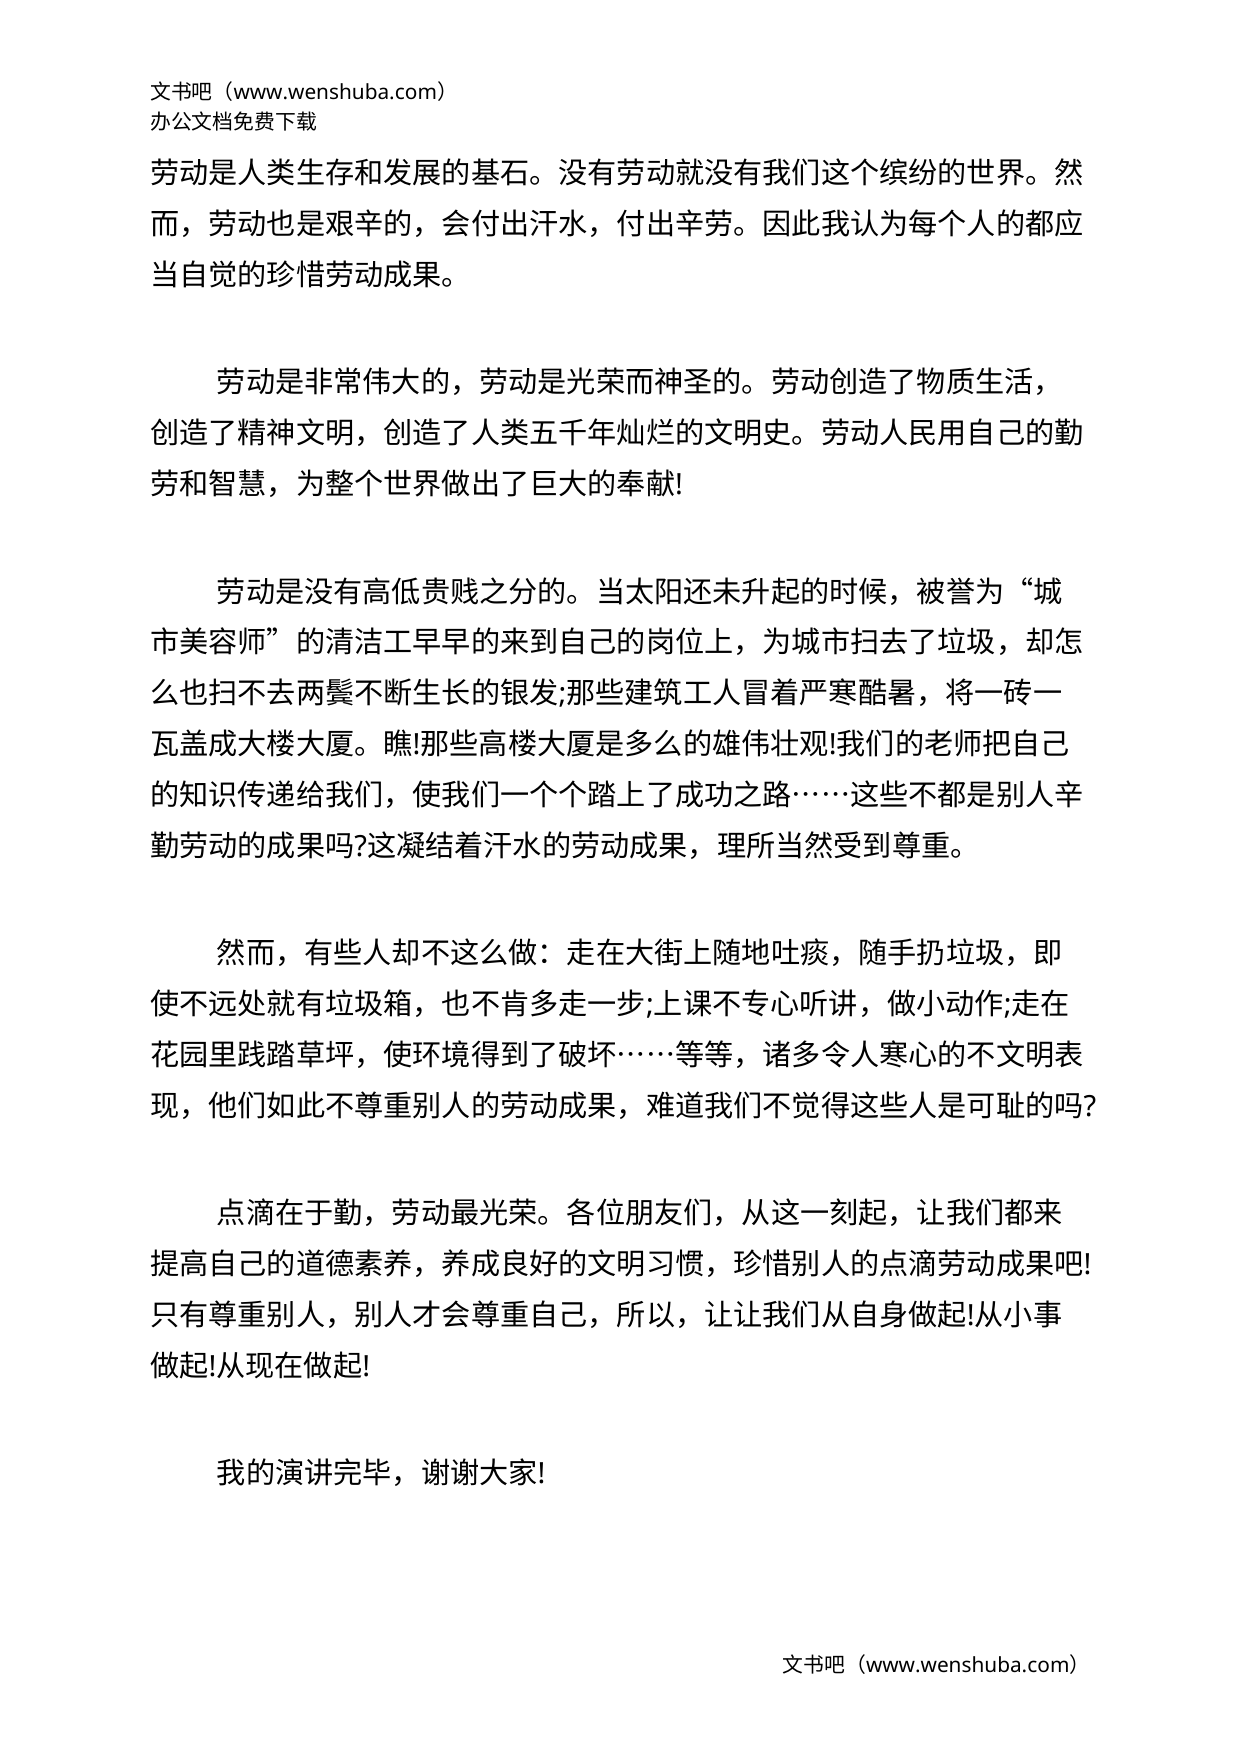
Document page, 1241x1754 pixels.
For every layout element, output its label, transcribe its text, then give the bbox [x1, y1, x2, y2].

text 我的演讲完毕，谢谢大家! [150, 1450, 1090, 1492]
text 劳动是非常伟大的，劳动是光荣而神圣的。劳动创造了物质生活，创造了精神文明，创造了人类五千年灿烂的文明史。劳动人民用自己的勤劳和智慧，为整个世界做出了巨大的奉献! [150, 359, 1090, 503]
text 劳动是没有高低贵贱之分的。当太阳还未升起的时候，被誉为“城市美容师”的清洁工早早的来到自己的岗位上，为城市扫去了垃圾，却怎么也扫不去两鬓不断生长的银发;那些建筑工人冒着严寒酷暑，将一砖一瓦盖成大楼大厦。瞧!那些高楼大厦是多么的雄伟壮观!我们的老师把自己的知识传递给我们，使我们一个个踏上了成功之路……这些不都是别人辛勤劳动的成果吗?这凝结着汗水的劳动成果，理所当然受到尊重。 [150, 568, 1090, 864]
text 点滴在于勤，劳动最光荣。各位朋友们，从这一刻起，让我们都来提高自己的道德素养，养成良好的文明习惯，珍惜别人的点滴劳动成果吧!只有尊重别人，别人才会尊重自己，所以，让让我们从自身做起!从小事做起!从现在做起! [150, 1190, 1090, 1384]
text 然而，有些人却不这么做：走在大街上随地吐痰，随手扔垃圾，即使不远处就有垃圾箱，也不肯多走一步;上课不专心听讲，做小动作;走在花园里践踏草坪，使环境得到了破坏……等等，诸多令人寒心的不文明表现，他们如此不尊重别人的劳动成果，难道我们不觉得这些人是可耻的吗? [150, 930, 1090, 1124]
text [150, 150, 1090, 294]
